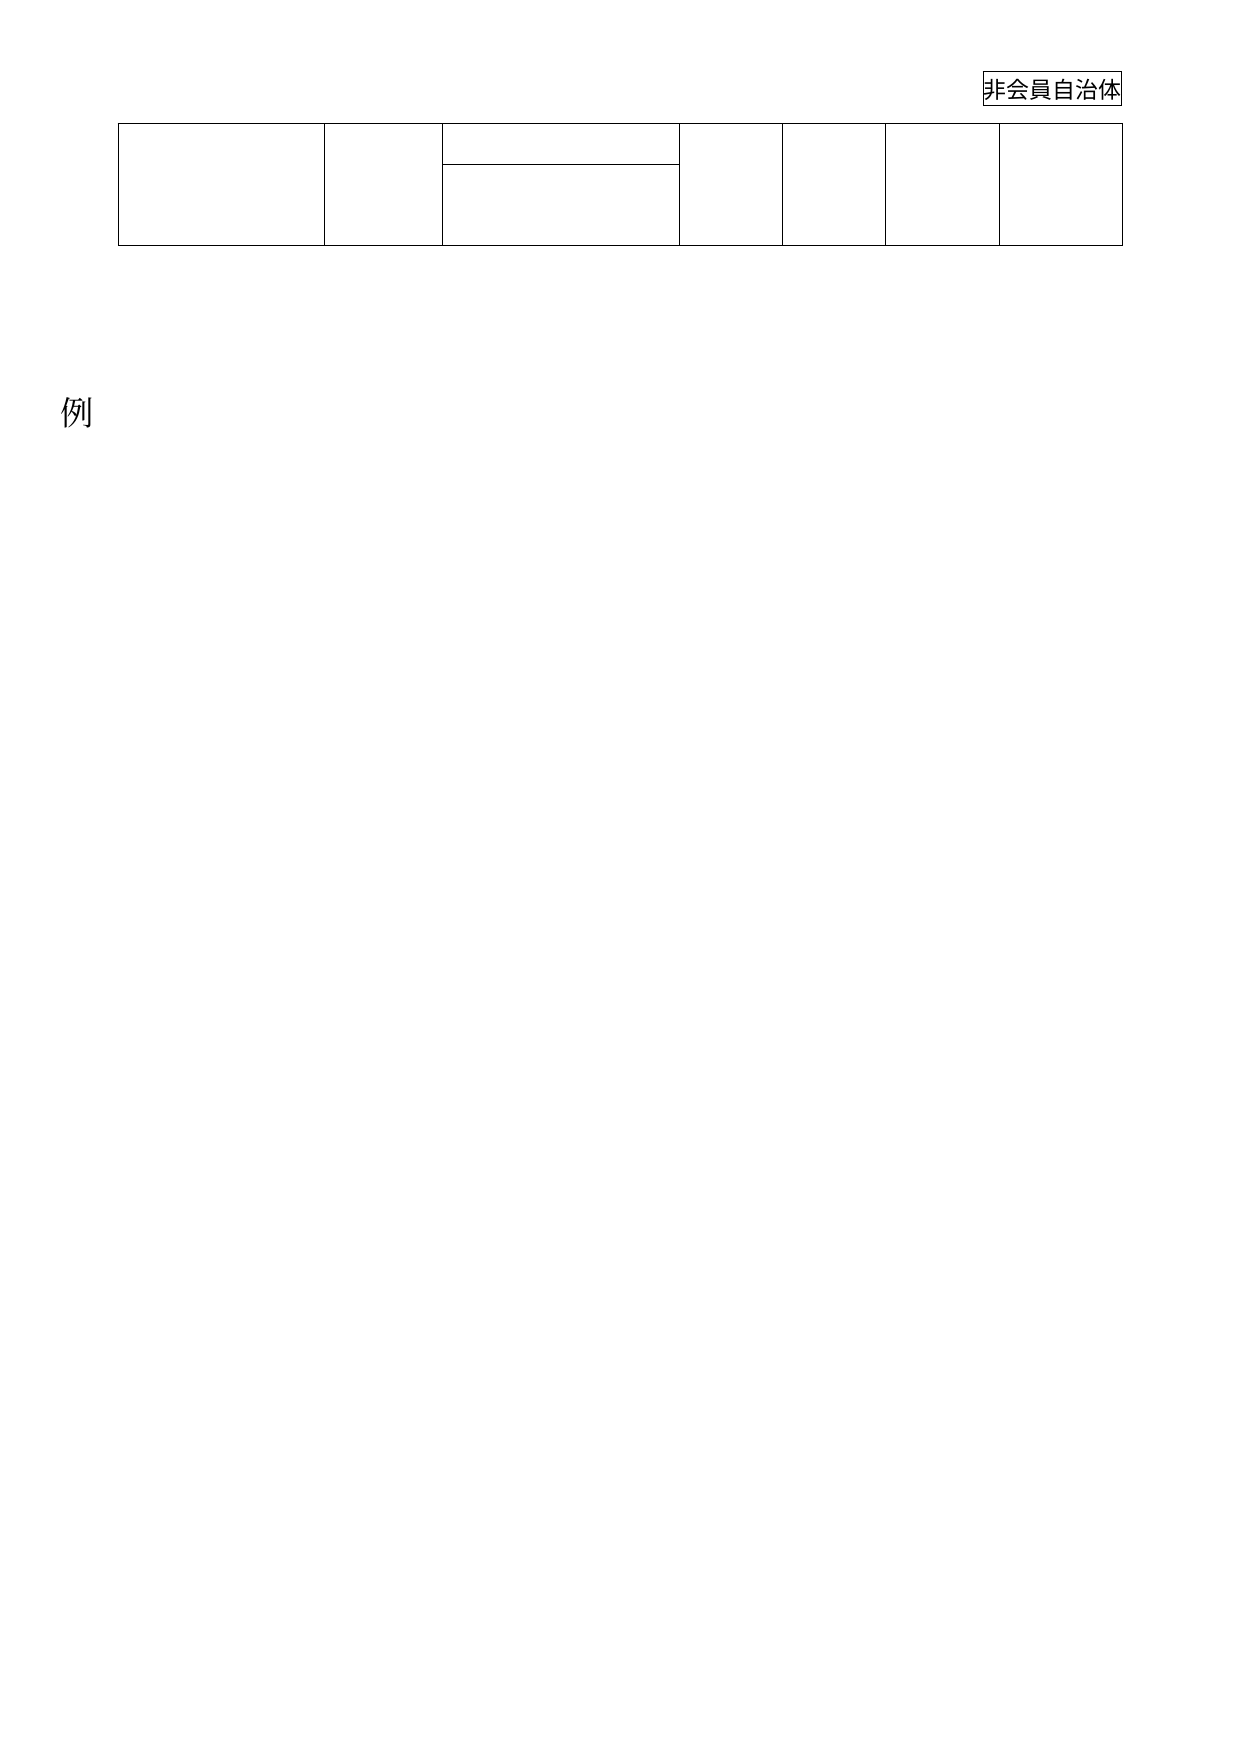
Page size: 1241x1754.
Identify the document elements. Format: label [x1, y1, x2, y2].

table_cell [119, 124, 324, 245]
table_cell [680, 124, 782, 245]
table_cell [783, 124, 885, 245]
table_cell [886, 124, 999, 245]
table_cell [443, 165, 679, 245]
table_cell [443, 124, 679, 164]
table_cell [1000, 124, 1122, 245]
table_cell [325, 124, 442, 245]
